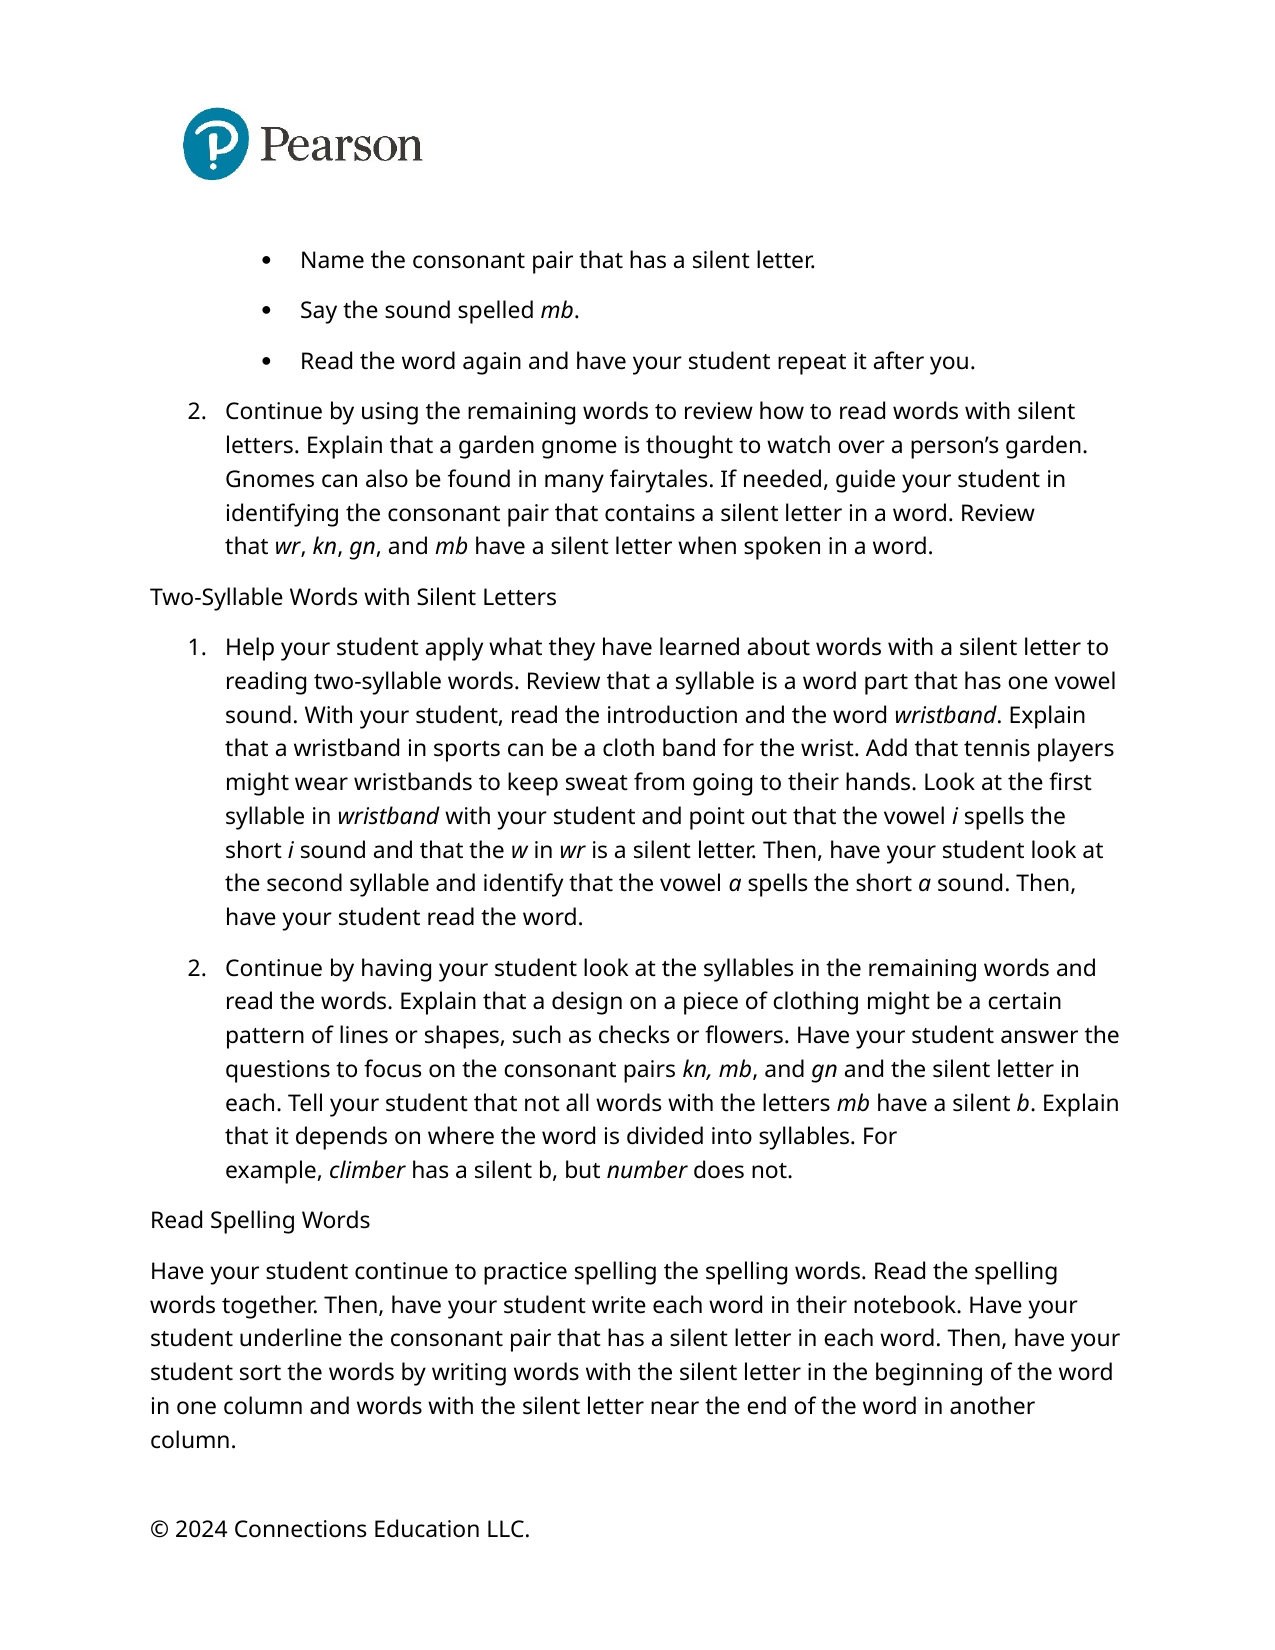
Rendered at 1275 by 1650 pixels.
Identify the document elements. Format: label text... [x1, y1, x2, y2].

picture [150, 75, 455, 213]
list Continue by using the remaining words to review how to read words with silent letters. Explain that a garden gnome is thought to watch over a person’s garden. Gnomes can also be found in many fairytales. If needed, guide your student in identifying the consonant pair that contains a silent letter in a word. Review that wr, kn, gn, and mb have a silent letter when spoken in a word. [187, 395, 1125, 561]
list Name the consonant pair that has a silent letter. [262, 244, 1125, 275]
text Read Spelling Words [150, 1204, 1125, 1236]
list Continue by having your student look at the syllables in the remaining words and read the words. Explain that a design on a piece of clothing might be a certain pattern of lines or shapes, such as checks or flowers. Have your student answer the questions to focus on the consonant pairs kn, mb, and gn and the silent letter in each. Tell your student that not all words with the letters mb have a silent b. Explain that it depends on where the word is divided into syllables. For example, climber has a silent b, but number does not. [187, 951, 1125, 1185]
text Two-Syllable Words with Silent Letters [150, 581, 1125, 612]
list Read the word again and have your student repeat it after you. [262, 345, 1125, 376]
list Help your student apply what they have learned about words with a silent letter to reading two-syllable words. Review that a syllable is a word part that has one vowel sound. With your student, read the introduction and the word wristband. Explain that a wristband in sports can be a cloth band for the wrist. Add that tennis players might wear wristbands to keep sweat from going to their hands. Look at the first syllable in wristband with your student and point out that the vowel i spells the short i sound and that the w in wr is a silent letter. Then, have your student look at the second syllable and identify that the vowel a spells the short a sound. Then, have your student read the word. [187, 631, 1125, 932]
text Have your student continue to practice spelling the spelling words. Read the spelling words together. Then, have your student write each word in their notebook. Have your student underline the consonant pair that has a silent letter in each word. Then, have your student sort the words by writing words with the silent letter in the beginning of the word in one column and words with the silent letter near the end of the word in another column. [150, 1255, 1125, 1455]
list Say the sound spelled mb. [262, 294, 1125, 326]
